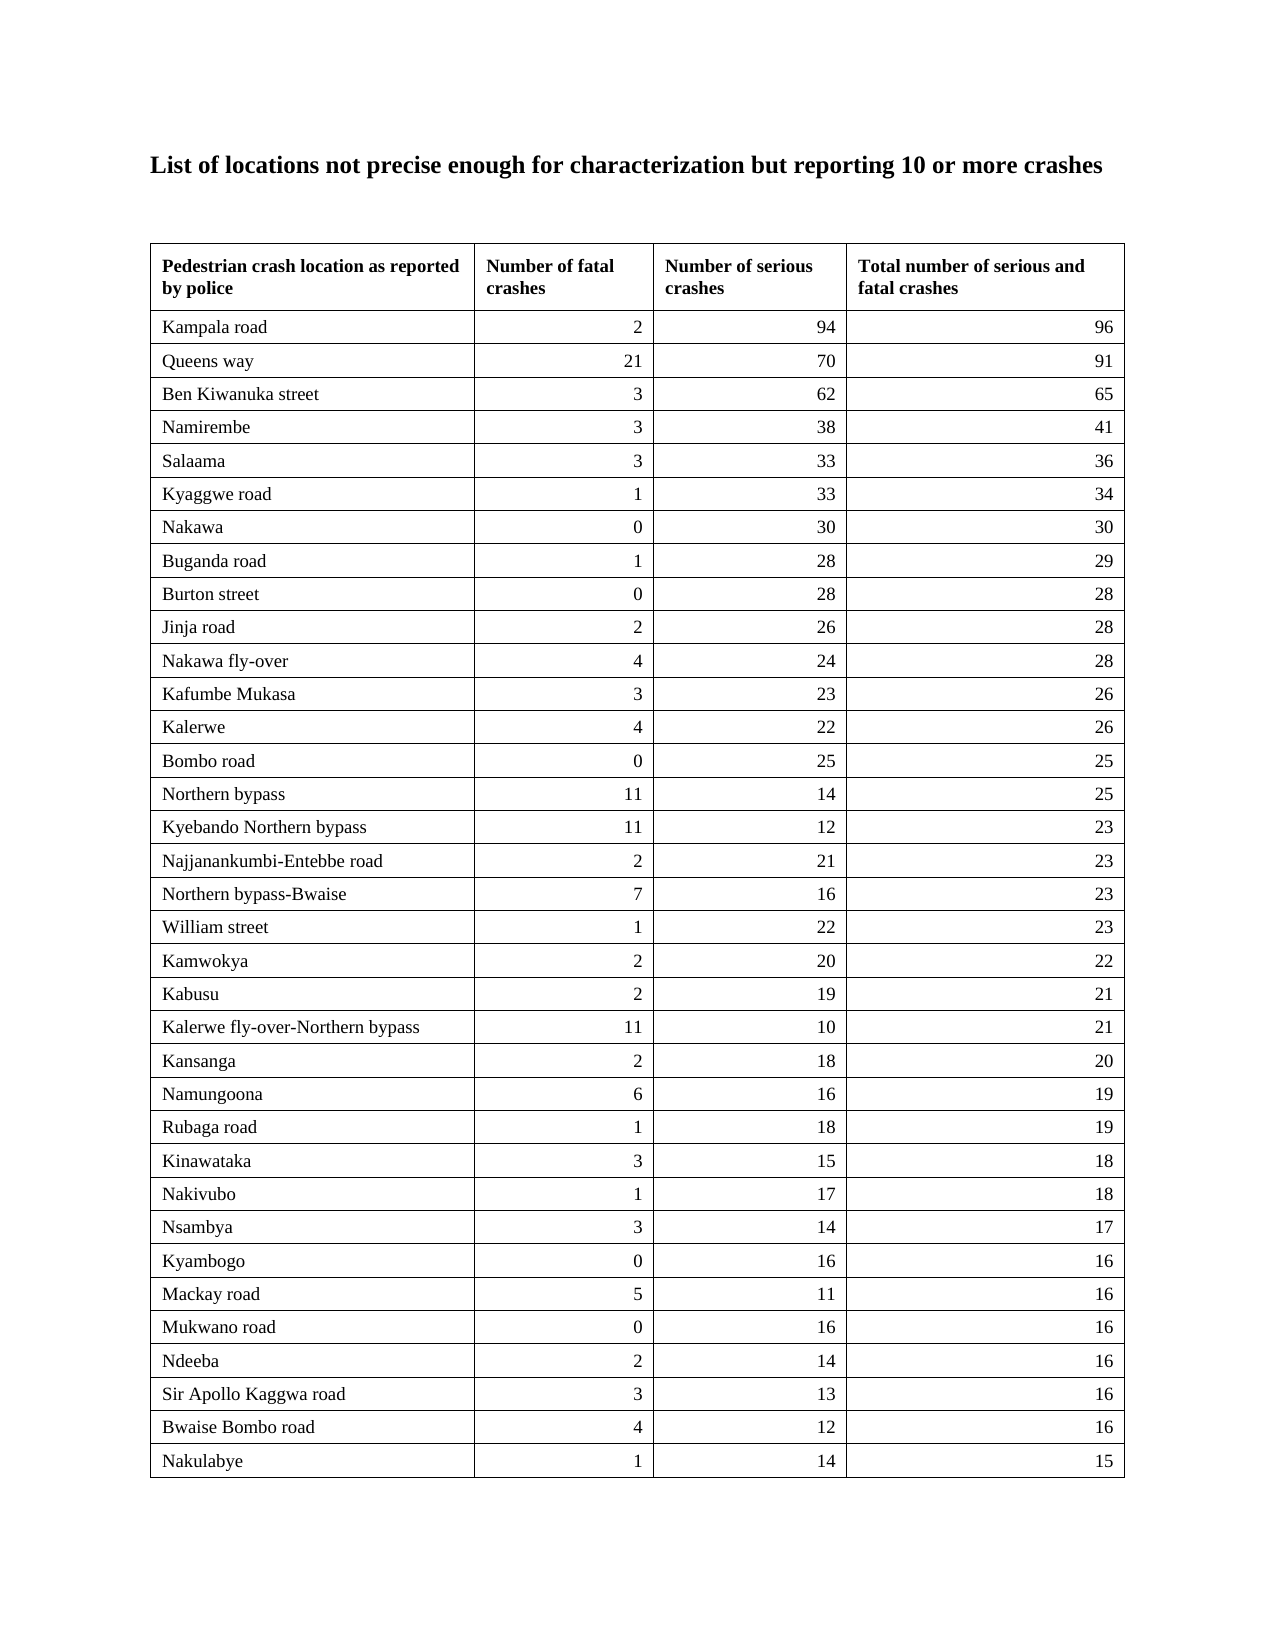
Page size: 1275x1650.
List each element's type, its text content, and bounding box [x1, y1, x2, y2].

table_cell 2 [475, 611, 653, 643]
table_cell 3 [475, 678, 653, 710]
table_cell 2 [475, 844, 653, 877]
table_cell 30 [654, 511, 846, 543]
table_cell 1 [475, 544, 653, 577]
table_cell 2 [475, 1044, 653, 1077]
table_cell 2 [475, 1344, 653, 1377]
table_cell 4 [475, 644, 653, 677]
table_cell 23 [654, 678, 846, 710]
table_cell 28 [847, 578, 1124, 610]
table_cell 1 [475, 911, 653, 943]
table_header Total number of serious and fatal crashes [847, 244, 1124, 310]
table_cell Kalerwe fly-over-Northern bypass [151, 1011, 474, 1043]
table_cell Ben Kiwanuka street [151, 378, 474, 410]
table_cell Mukwano road [151, 1311, 474, 1343]
table_cell Northern bypass-Bwaise [151, 878, 474, 910]
table_cell 2 [475, 978, 653, 1010]
table_cell 23 [847, 844, 1124, 877]
table_cell 1 [475, 478, 653, 510]
table_cell 13 [654, 1378, 846, 1410]
table_cell 23 [847, 811, 1124, 843]
table_cell 3 [475, 444, 653, 477]
table_cell Najjanankumbi-Entebbe road [151, 844, 474, 877]
table_cell 17 [654, 1178, 846, 1210]
table_cell 62 [654, 378, 846, 410]
table_cell 25 [847, 744, 1124, 777]
table_cell 16 [847, 1378, 1124, 1410]
table_cell 15 [847, 1444, 1124, 1477]
table_cell Nakawa [151, 511, 474, 543]
table_cell 19 [847, 1078, 1124, 1110]
table_cell 34 [847, 478, 1124, 510]
table_cell 14 [654, 1344, 846, 1377]
table_cell Queens way [151, 344, 474, 377]
table_cell 6 [475, 1078, 653, 1110]
table_cell Ndeeba [151, 1344, 474, 1377]
table_cell 96 [847, 311, 1124, 343]
table_cell 0 [475, 1244, 653, 1277]
table_cell 26 [847, 678, 1124, 710]
table_cell Rubaga road [151, 1111, 474, 1143]
table_cell 16 [847, 1311, 1124, 1343]
table_cell Kabusu [151, 978, 474, 1010]
table_cell 3 [475, 411, 653, 443]
table_cell Burton street [151, 578, 474, 610]
table_cell 14 [654, 1211, 846, 1243]
table_cell 65 [847, 378, 1124, 410]
table_cell 28 [847, 611, 1124, 643]
table_cell Buganda road [151, 544, 474, 577]
table_cell 25 [654, 744, 846, 777]
table_cell 16 [847, 1244, 1124, 1277]
table_cell Kamwokya [151, 944, 474, 977]
table_cell 91 [847, 344, 1124, 377]
table_cell 0 [475, 744, 653, 777]
table_cell 16 [654, 1244, 846, 1277]
table_cell Nakawa fly-over [151, 644, 474, 677]
table_cell 20 [847, 1044, 1124, 1077]
table_cell Kyambogo [151, 1244, 474, 1277]
table_cell 4 [475, 711, 653, 743]
table_cell 41 [847, 411, 1124, 443]
table_cell 22 [654, 711, 846, 743]
table_cell 28 [654, 544, 846, 577]
table_cell Northern bypass [151, 778, 474, 810]
table_cell Kansanga [151, 1044, 474, 1077]
table_cell 0 [475, 511, 653, 543]
table_cell 26 [654, 611, 846, 643]
table_cell 14 [654, 1444, 846, 1477]
table_cell 24 [654, 644, 846, 677]
table_cell 3 [475, 378, 653, 410]
table_cell Kampala road [151, 311, 474, 343]
table_cell Kyaggwe road [151, 478, 474, 510]
table_cell Nakulabye [151, 1444, 474, 1477]
table_cell 16 [847, 1278, 1124, 1310]
table_cell 21 [475, 344, 653, 377]
table_cell 38 [654, 411, 846, 443]
table_cell 3 [475, 1144, 653, 1177]
table_cell 18 [847, 1178, 1124, 1210]
table_cell Salaama [151, 444, 474, 477]
table_cell Nakivubo [151, 1178, 474, 1210]
table_cell 16 [654, 878, 846, 910]
table_cell Sir Apollo Kaggwa road [151, 1378, 474, 1410]
table_cell Kalerwe [151, 711, 474, 743]
table_cell 18 [654, 1044, 846, 1077]
table_cell 7 [475, 878, 653, 910]
table_cell Mackay road [151, 1278, 474, 1310]
table_cell 16 [847, 1411, 1124, 1443]
table_cell 0 [475, 1311, 653, 1343]
table_cell 16 [654, 1311, 846, 1343]
table_cell 23 [847, 911, 1124, 943]
table_cell 94 [654, 311, 846, 343]
table_cell 12 [654, 811, 846, 843]
table_cell 28 [654, 578, 846, 610]
table_cell 11 [475, 778, 653, 810]
table_cell 29 [847, 544, 1124, 577]
table_cell 12 [654, 1411, 846, 1443]
table_cell 2 [475, 311, 653, 343]
table_cell 21 [847, 1011, 1124, 1043]
text List of locations not precise enough for characterization but reporting 10 or more crashes [150, 150, 1125, 179]
table_cell Kafumbe Mukasa [151, 678, 474, 710]
table_cell William street [151, 911, 474, 943]
table_cell 3 [475, 1378, 653, 1410]
table_cell 11 [654, 1278, 846, 1310]
table_cell 11 [475, 1011, 653, 1043]
table_cell 16 [654, 1078, 846, 1110]
table_cell 36 [847, 444, 1124, 477]
table_cell 22 [847, 944, 1124, 977]
table_header Number of fatal crashes [475, 244, 653, 310]
table_header Number of serious crashes [654, 244, 846, 310]
table_cell 26 [847, 711, 1124, 743]
table_cell Bwaise Bombo road [151, 1411, 474, 1443]
table_cell 23 [847, 878, 1124, 910]
table_cell Kyebando Northern bypass [151, 811, 474, 843]
table_cell Kinawataka [151, 1144, 474, 1177]
table_cell 1 [475, 1178, 653, 1210]
table_header Pedestrian crash location as reported by police [151, 244, 474, 310]
table_cell 1 [475, 1444, 653, 1477]
table_cell 18 [654, 1111, 846, 1143]
table_cell 0 [475, 578, 653, 610]
table_cell 16 [847, 1344, 1124, 1377]
table_cell 19 [654, 978, 846, 1010]
table_cell Bombo road [151, 744, 474, 777]
table_cell 20 [654, 944, 846, 977]
table_cell 5 [475, 1278, 653, 1310]
table_cell 33 [654, 478, 846, 510]
table_cell 22 [654, 911, 846, 943]
table_cell Nsambya [151, 1211, 474, 1243]
table_cell Namirembe [151, 411, 474, 443]
table_cell 2 [475, 944, 653, 977]
table_cell 19 [847, 1111, 1124, 1143]
table_cell 10 [654, 1011, 846, 1043]
table_cell 11 [475, 811, 653, 843]
table_cell 21 [847, 978, 1124, 1010]
table_cell 3 [475, 1211, 653, 1243]
table_cell 14 [654, 778, 846, 810]
table_cell 18 [847, 1144, 1124, 1177]
table_cell 33 [654, 444, 846, 477]
table_cell 15 [654, 1144, 846, 1177]
table_cell 21 [654, 844, 846, 877]
table_cell Namungoona [151, 1078, 474, 1110]
table_cell 17 [847, 1211, 1124, 1243]
table_cell Jinja road [151, 611, 474, 643]
table_cell 4 [475, 1411, 653, 1443]
table_cell 25 [847, 778, 1124, 810]
table_cell 30 [847, 511, 1124, 543]
table_cell 70 [654, 344, 846, 377]
table_cell 1 [475, 1111, 653, 1143]
table_cell 28 [847, 644, 1124, 677]
